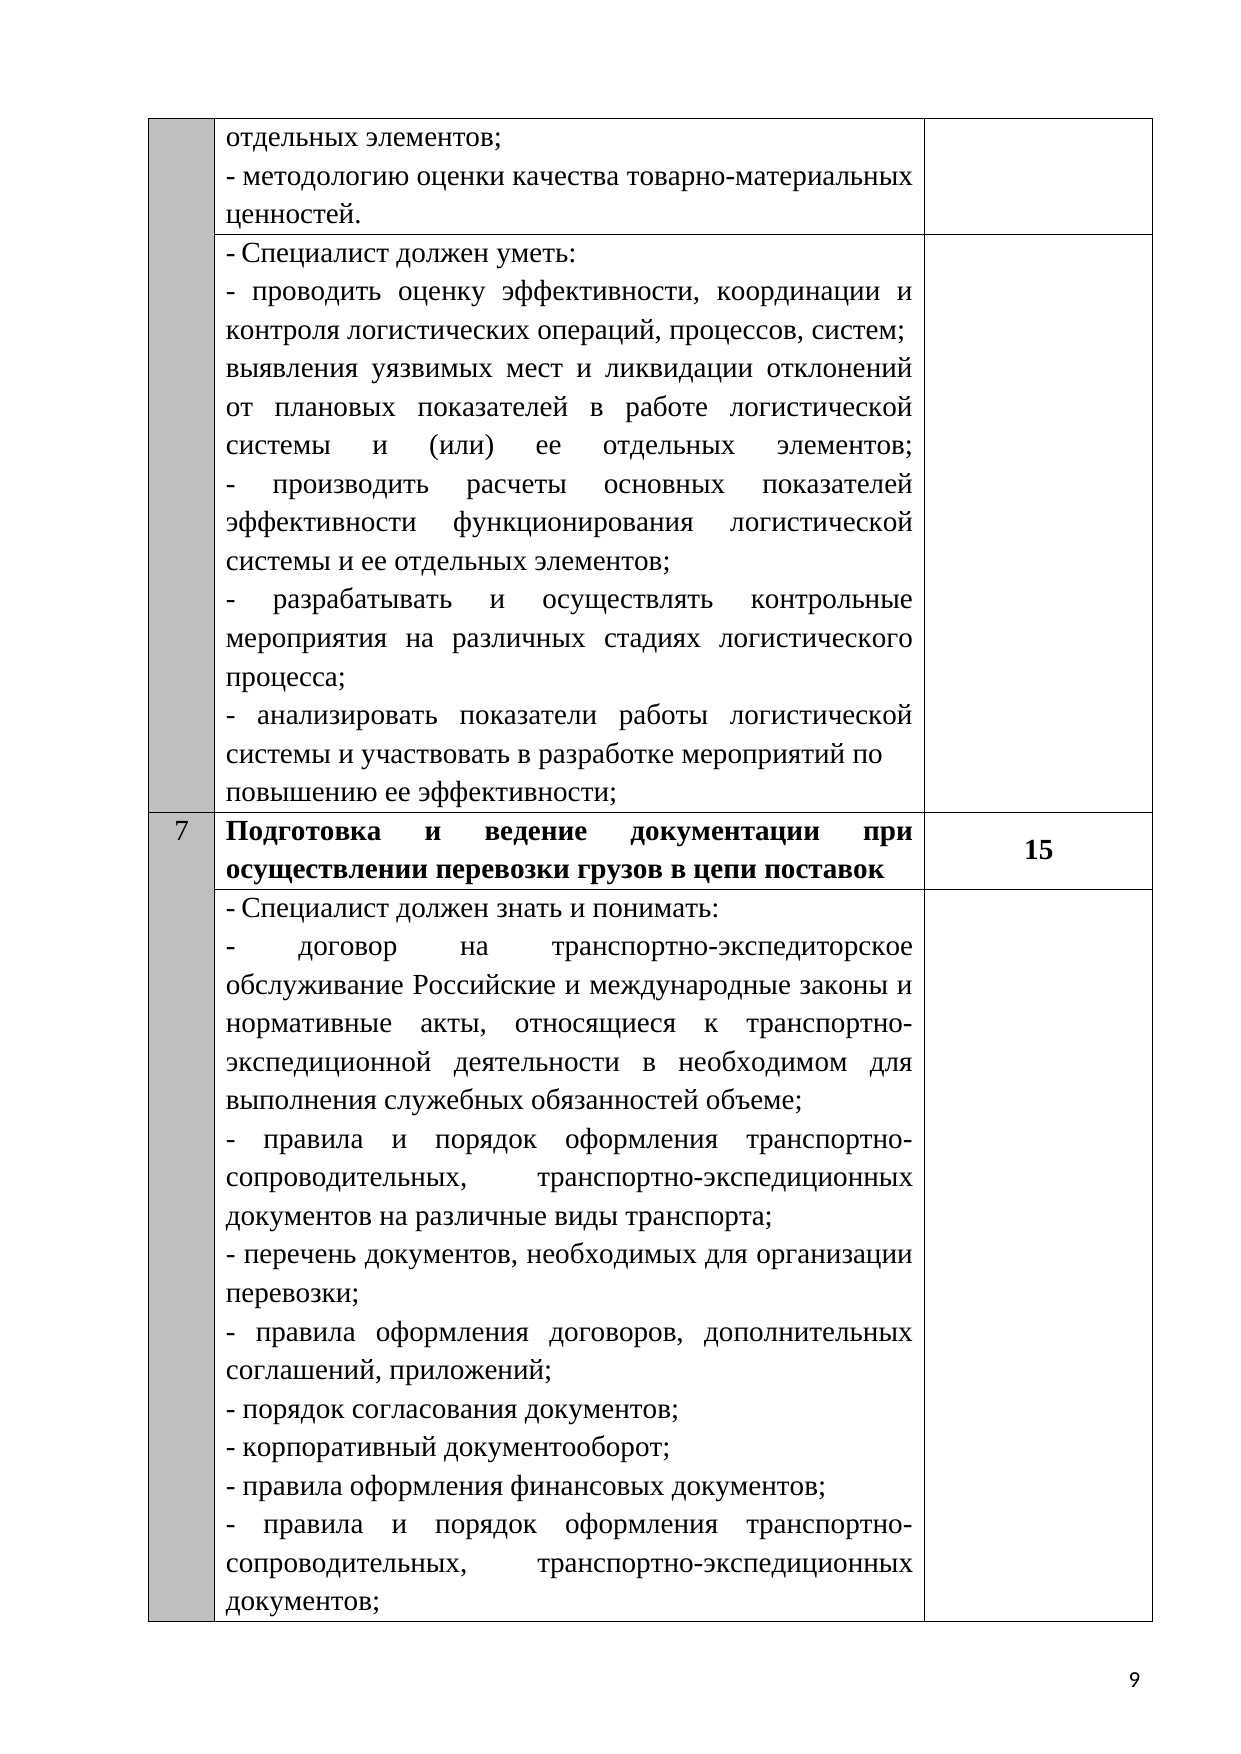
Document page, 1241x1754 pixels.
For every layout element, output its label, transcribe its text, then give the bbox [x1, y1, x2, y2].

table_cell [925, 119, 1152, 234]
table_cell 7 [149, 813, 214, 1621]
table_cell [215, 119, 924, 234]
table_cell Подготовка и ведение документации при осуществлении перевозки грузов в цепи поставок [215, 813, 924, 889]
table_cell [925, 235, 1152, 812]
table_cell - Специалист должен уметь: - проводить оценку эффективности, координации и контроля логистических операций, процессов, систем; выявления уязвимых мест и ликвидации отклонений от плановых показателей в работе логистической системы и (или) ее отдельных элементов; - производить расчеты основных показателей эффективности функционирования логистической системы и ее отдельных элементов; - разрабатывать и осуществлять контрольные мероприятия на различных стадиях логистического процесса; - анализировать показатели работы логистической системы и участвовать в разработке мероприятий по повышению ее эффективности; [215, 235, 924, 812]
table_cell 15 [925, 813, 1152, 889]
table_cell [215, 890, 924, 1621]
table_cell [925, 890, 1152, 1621]
